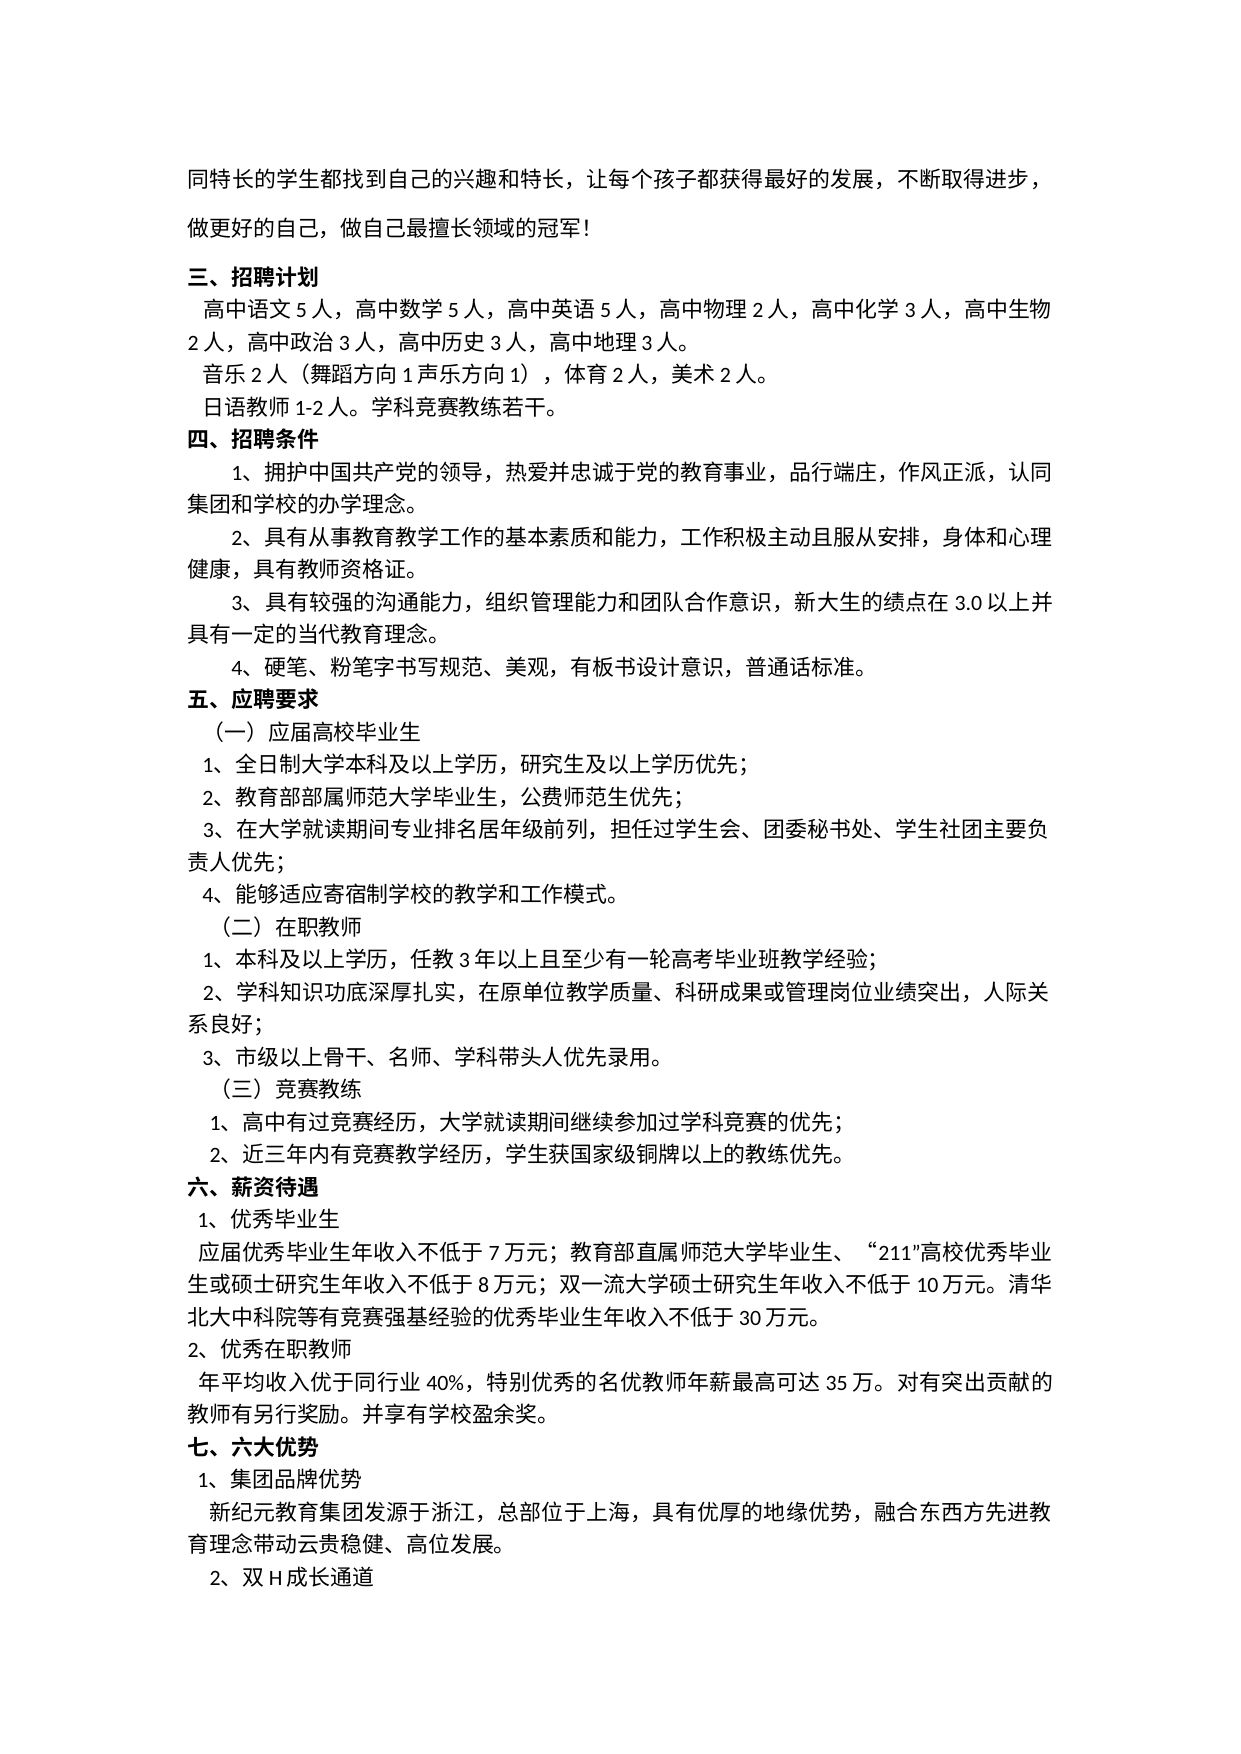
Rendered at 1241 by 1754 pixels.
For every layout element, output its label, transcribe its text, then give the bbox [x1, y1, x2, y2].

list 新纪元教育集团发源于浙江，总部位于上海，具有优厚的地缘优势，融合东西方先进教育理念带动云贵稳健、高位发展。 [187, 1494, 1053, 1559]
list 1、全日制大学本科及以上学历，研究生及以上学历优先； [187, 747, 1053, 779]
list 六、薪资待遇 [187, 1169, 1053, 1202]
list （二）在职教师 [187, 909, 1053, 942]
list 应届优秀毕业生年收入不低于7万元；教育部直属师范大学毕业生、“211”高校优秀毕业生或硕士研究生年收入不低于8万元；双一流大学硕士研究生年收入不低于10万元。清华北大中科院等有竞赛强基经验的优秀毕业生年收入不低于30万元。 [187, 1234, 1053, 1332]
list 高中语文5人，高中数学5人，高中英语5人，高中物理2人，高中化学3人，高中生物2人，高中政治3人，高中历史3人，高中地理3人。 [187, 292, 1053, 357]
list 招聘条件 [187, 422, 1053, 454]
list 优秀在职教师 [187, 1332, 1053, 1364]
list 2、双H成长通道 [209, 1559, 1053, 1592]
list 3、具有较强的沟通能力，组织管理能力和团队合作意识，新大生的绩点在3.0以上并具有一定的当代教育理念。 [187, 584, 1053, 649]
list 2、具有从事教育教学工作的基本素质和能力，工作积极主动且服从安排，身体和心理健康，具有教师资格证。 [187, 519, 1053, 584]
list 3、市级以上骨干、名师、学科带头人优先录用。 [187, 1039, 1053, 1072]
list 1、集团品牌优势 [187, 1462, 1053, 1494]
list 音乐2人（舞蹈方向1声乐方向1），体育2人，美术2人。 [187, 357, 1053, 389]
list 4、能够适应寄宿制学校的教学和工作模式。 [187, 877, 1053, 909]
list 4、硬笔、粉笔字书写规范、美观，有板书设计意识，普通话标准。 [187, 649, 1053, 682]
list 招聘计划 [187, 259, 1053, 292]
list 1、本科及以上学历，任教3年以上且至少有一轮高考毕业班教学经验； [187, 942, 1053, 974]
list 1、优秀毕业生 [187, 1202, 1053, 1234]
list （三）竞赛教练 [187, 1072, 1053, 1104]
list （一）应届高校毕业生 [187, 714, 1053, 747]
list 五、应聘要求 [187, 682, 1053, 714]
list 七、六大优势 [187, 1429, 1053, 1462]
list 3、在大学就读期间专业排名居年级前列，担任过学生会、团委秘书处、学生社团主要负责人优先； [187, 812, 1053, 877]
list 1、拥护中国共产党的领导，热爱并忠诚于党的教育事业，品行端庄，作风正派，认同集团和学校的办学理念。 [187, 454, 1053, 519]
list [187, 162, 1053, 243]
list 2、近三年内有竞赛教学经历，学生获国家级铜牌以上的教练优先。 [187, 1137, 1053, 1169]
list 2、学科知识功底深厚扎实，在原单位教学质量、科研成果或管理岗位业绩突出，人际关系良好； [187, 974, 1053, 1039]
list 2、教育部部属师范大学毕业生，公费师范生优先； [187, 779, 1053, 812]
list 1、高中有过竞赛经历，大学就读期间继续参加过学科竞赛的优先； [187, 1104, 1053, 1137]
list 日语教师1-2人。学科竞赛教练若干。 [187, 389, 1053, 422]
list 年平均收入优于同行业40%，特别优秀的名优教师年薪最高可达35万。对有突出贡献的教师有另行奖励。并享有学校盈余奖。 [187, 1364, 1053, 1429]
